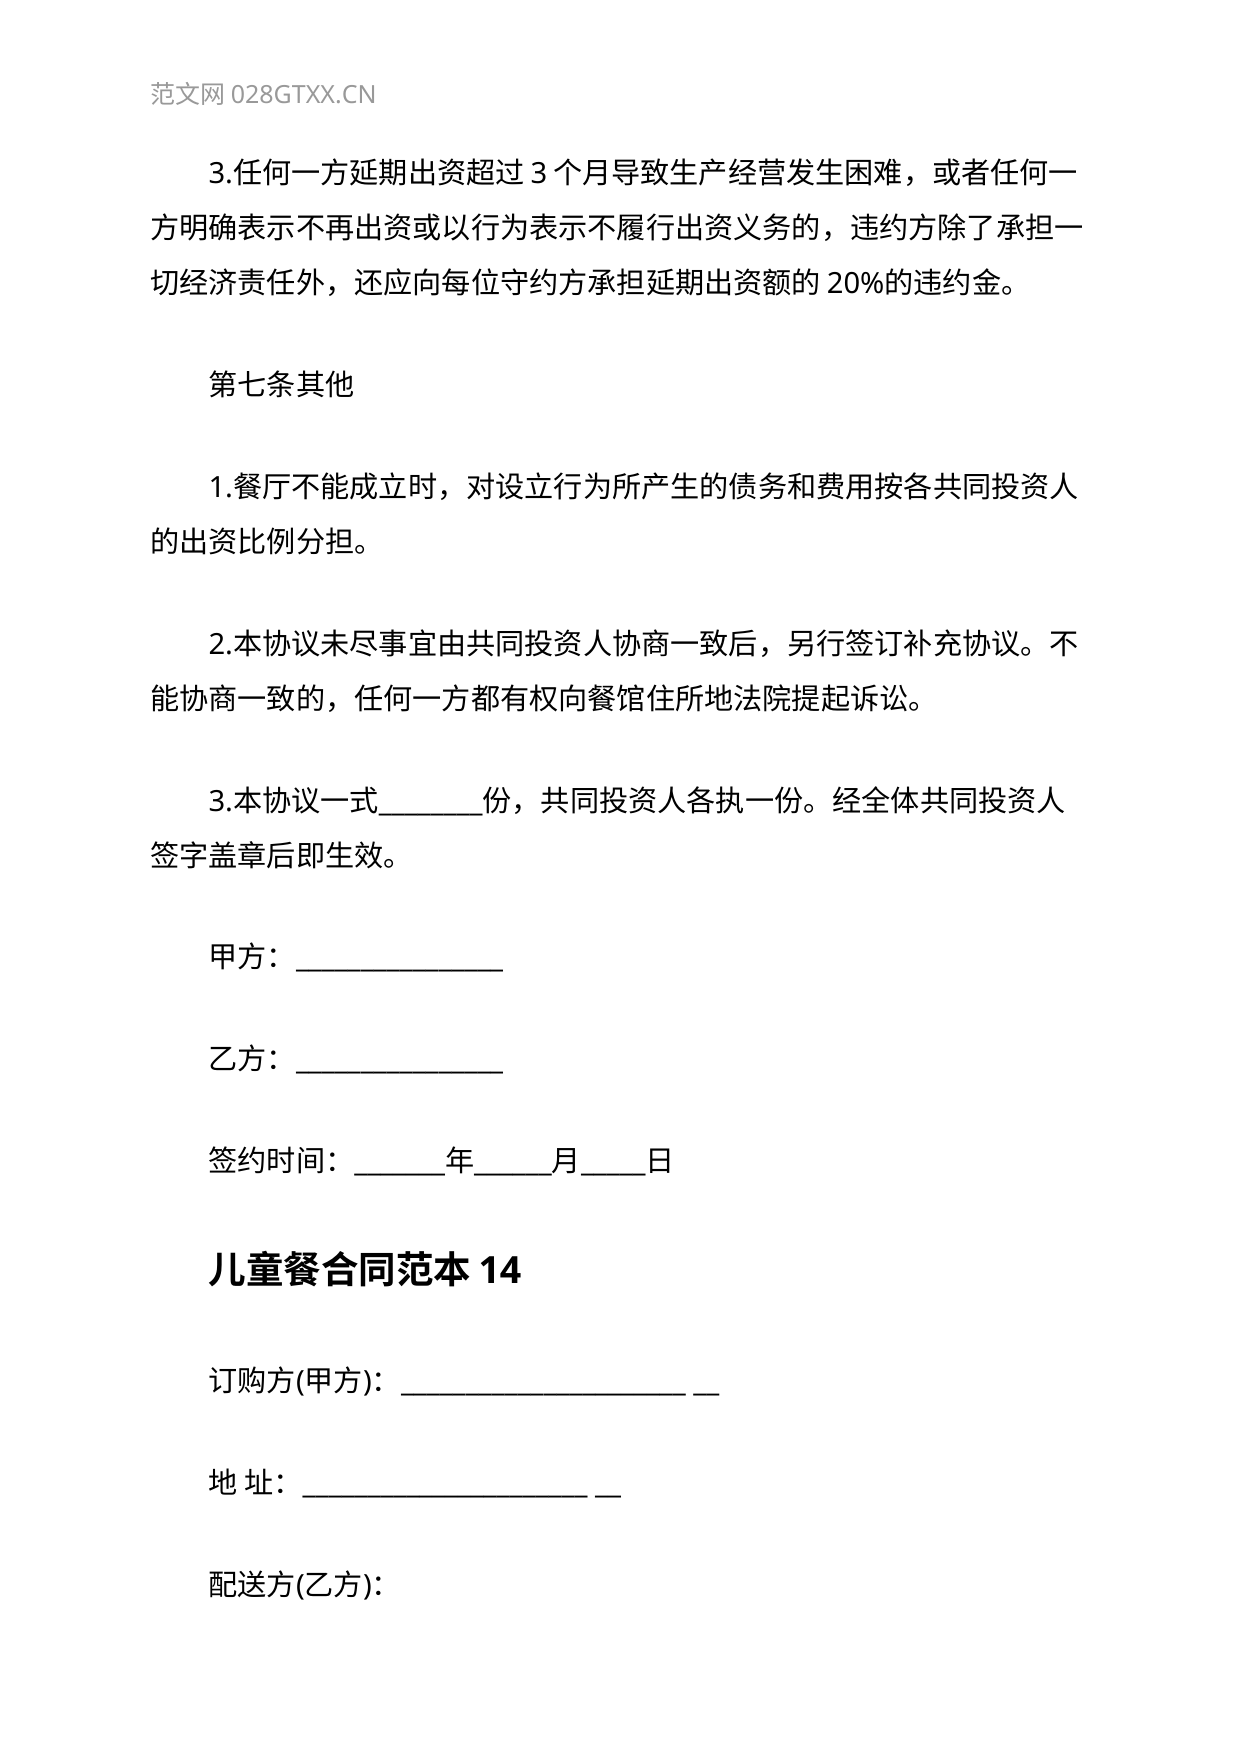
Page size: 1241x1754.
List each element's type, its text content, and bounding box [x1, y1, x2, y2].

text 1.餐厅不能成立时，对设立行为所产生的债务和费用按各共同投资人的出资比例分担。 [150, 464, 1090, 561]
text 2.本协议未尽事宜由共同投资人协商一致后，另行签订补充协议。不能协商一致的，任何一方都有权向餐馆住所地法院提起诉讼。 [150, 620, 1090, 718]
text 配送方(乙方)： [150, 1561, 1090, 1604]
text 3.本协议一式________份，共同投资人各执一份。经全体共同投资人签字盖章后即生效。 [150, 777, 1090, 874]
text 签约时间：_______年______月_____日 [150, 1138, 1090, 1180]
text 甲方：________________ [150, 934, 1090, 976]
text 儿童餐合同范本14 [150, 1240, 1090, 1294]
text 地 址：______________________ __ [150, 1459, 1090, 1502]
text 乙方：________________ [150, 1036, 1090, 1078]
text 订购方(甲方)：______________________ __ [150, 1357, 1090, 1400]
text 3.任何一方延期出资超过3个月导致生产经营发生困难，或者任何一方明确表示不再出资或以行为表示不履行出资义务的，违约方除了承担一切经济责任外，还应向每位守约方承担延期出资额的20%的违约金。 [150, 150, 1090, 302]
text 第七条其他 [150, 362, 1090, 404]
